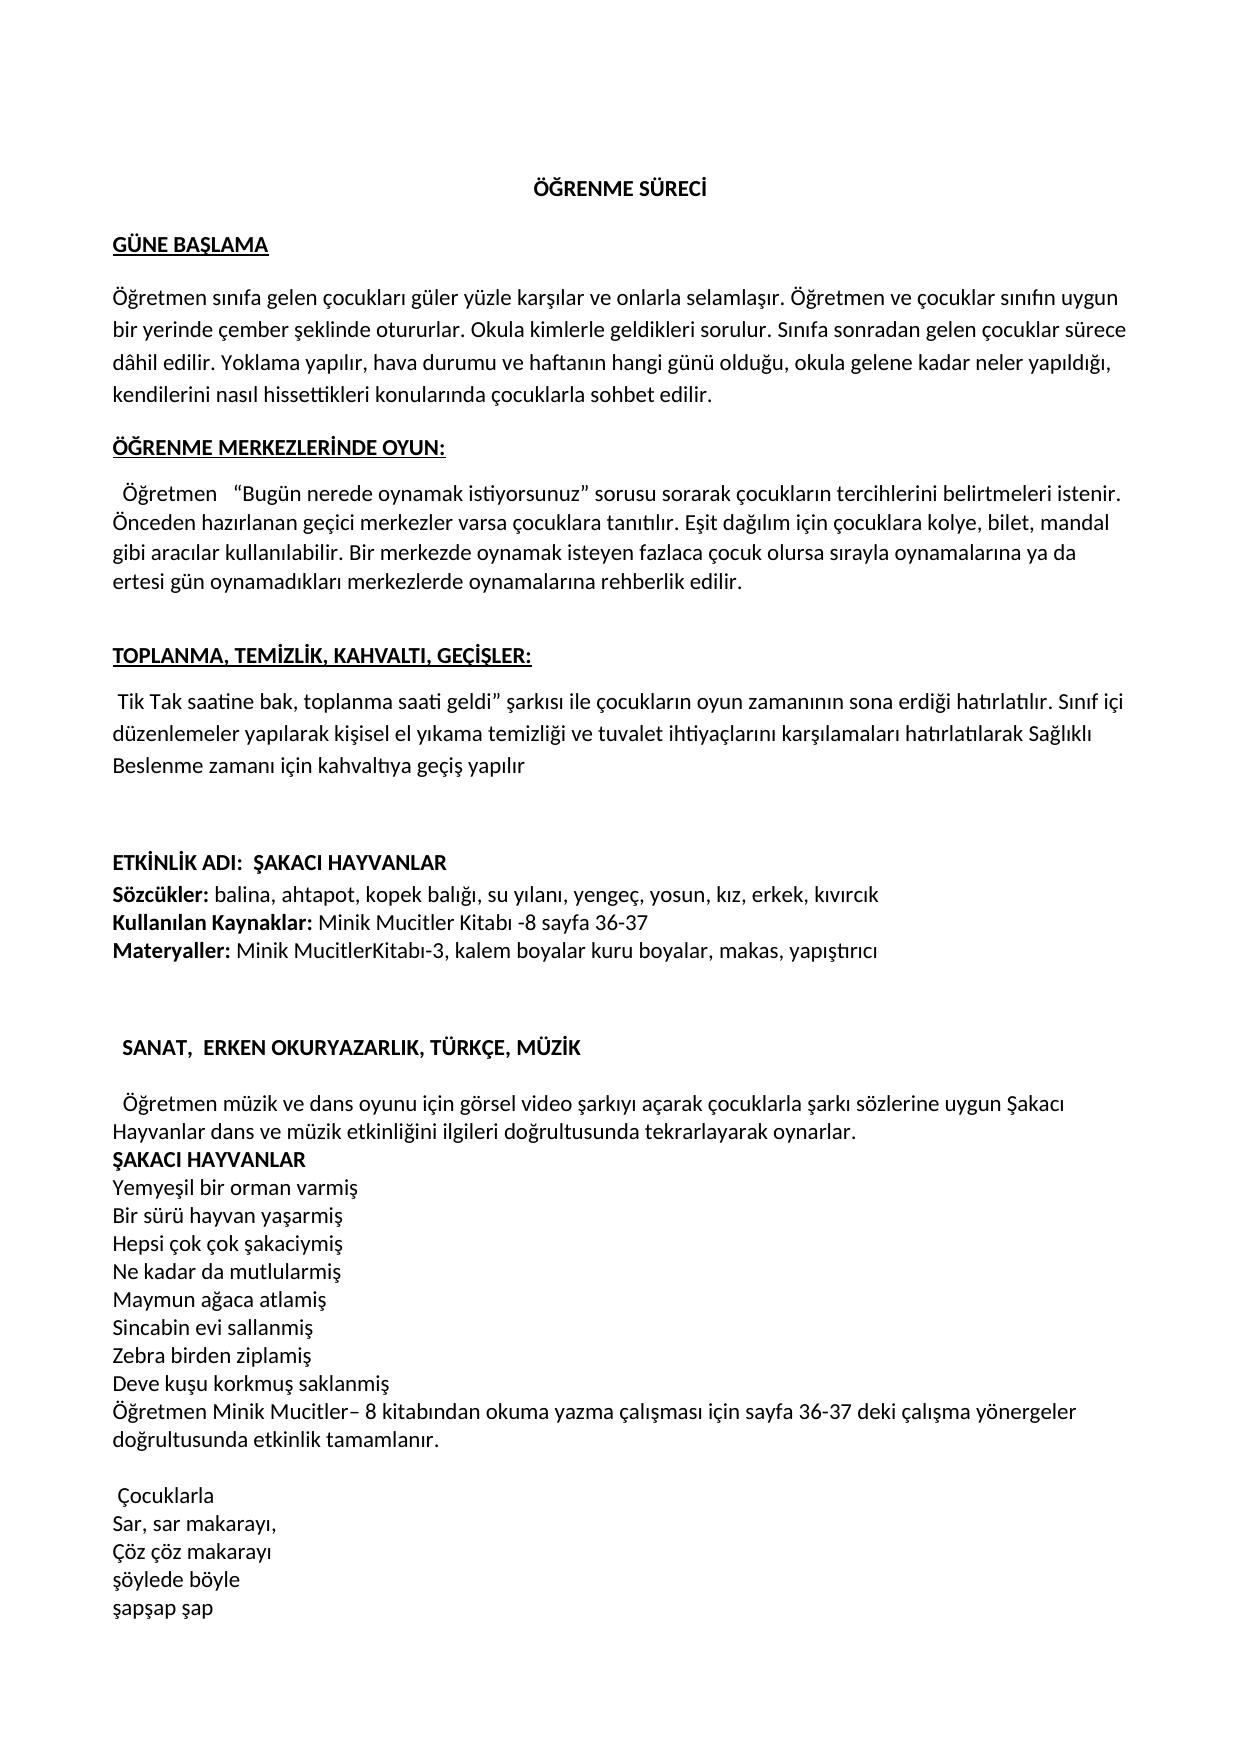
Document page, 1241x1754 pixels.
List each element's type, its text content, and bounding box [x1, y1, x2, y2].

text Çocuklarla [112, 1481, 1128, 1509]
text Sincabin evi sallanmiş [112, 1313, 1128, 1341]
text Materyaller: Minik MucitlerKitabı-3, kalem boyalar kuru boyalar, makas, yapıştırıcı [112, 936, 1128, 964]
text Kullanılan Kaynaklar: Minik Mucitler Kitabı -8 sayfa 36-37 [112, 908, 1128, 936]
text Öğretmen “Bugün nerede oynamak istiyorsunuz” sorusu sorarak çocukların tercihlerini belirtmeleri istenir. Önceden hazırlanan geçici merkezler varsa çocuklara tanıtılır. Eşit dağılım için çocuklara kolye, bilet, mandal gibi aracılar kullanılabilir. Bir merkezde oynamak isteyen fazlaca çocuk olursa sırayla oynamalarına ya da ertesi gün oynamadıkları merkezlerde oynamalarına rehberlik edilir. [112, 479, 1128, 595]
text GÜNE BAŞLAMA [112, 230, 1128, 258]
text Sözcükler: balina, ahtapot, kopek balığı, su yılanı, yengeç, yosun, kız, erkek, kıvırcık [112, 880, 1128, 908]
text Öğretmen müzik ve dans oyunu için görsel video şarkıyı açarak çocuklarla şarkı sözlerine uygun Şakacı Hayvanlar dans ve müzik etkinliğini ilgileri doğrultusunda tekrarlayarak oynarlar. [112, 1089, 1128, 1145]
text Çöz çöz makarayı [112, 1537, 1128, 1565]
text Zebra birden ziplamiş [112, 1341, 1128, 1369]
text Tik Tak saatine bak, toplanma saati geldi” şarkısı ile çocukların oyun zamanının sona erdiği hatırlatılır. Sınıf içi düzenlemeler yapılarak kişisel el yıkama temizliği ve tuvalet ihtiyaçlarını karşılamaları hatırlatılarak Sağlıklı Beslenme zamanı için kahvaltıya geçiş yapılır [112, 687, 1128, 779]
text ÖĞRENME SÜRECİ [112, 174, 1128, 202]
text şapşap şap [112, 1593, 1128, 1621]
text Hepsi çok çok şakaciymiş [112, 1229, 1128, 1257]
text Öğretmen Minik Mucitler– 8 kitabından okuma yazma çalışması için sayfa 36-37 deki çalışma yönergeler doğrultusunda etkinlik tamamlanır. [112, 1397, 1128, 1453]
text TOPLANMA, TEMİZLİK, KAHVALTI, GEÇİŞLER: [112, 641, 1128, 669]
text Bir sürü hayvan yaşarmiş [112, 1201, 1128, 1229]
text şöylede böyle [112, 1565, 1128, 1593]
text ÖĞRENME MERKEZLERİNDE OYUN: [112, 433, 1128, 461]
text Deve kuşu korkmuş saklanmiş [112, 1369, 1128, 1397]
text Öğretmen sınıfa gelen çocukları güler yüzle karşılar ve onlarla selamlaşır. Öğretmen ve çocuklar sınıfın uygun bir yerinde çember şeklinde otururlar. Okula kimlerle geldikleri sorulur. Sınıfa sonradan gelen çocuklar sürece dâhil edilir. Yoklama yapılır, hava durumu ve haftanın hangi günü olduğu, okula gelene kadar neler yapıldığı, kendilerini nasıl hissettikleri konularında çocuklarla sohbet edilir. [112, 283, 1128, 408]
text ETKİNLİK ADI: ŞAKACI HAYVANLAR [112, 848, 1128, 876]
text Sar, sar makarayı, [112, 1509, 1128, 1537]
text Maymun ağaca atlamiş [112, 1285, 1128, 1313]
text SANAT, ERKEN OKURYAZARLIK, TÜRKÇE, MÜZİK [112, 1033, 1128, 1061]
text ŞAKACI HAYVANLAR [112, 1145, 1128, 1173]
text Yemyeşil bir orman varmiş [112, 1173, 1128, 1201]
text Ne kadar da mutlularmiş [112, 1257, 1128, 1285]
